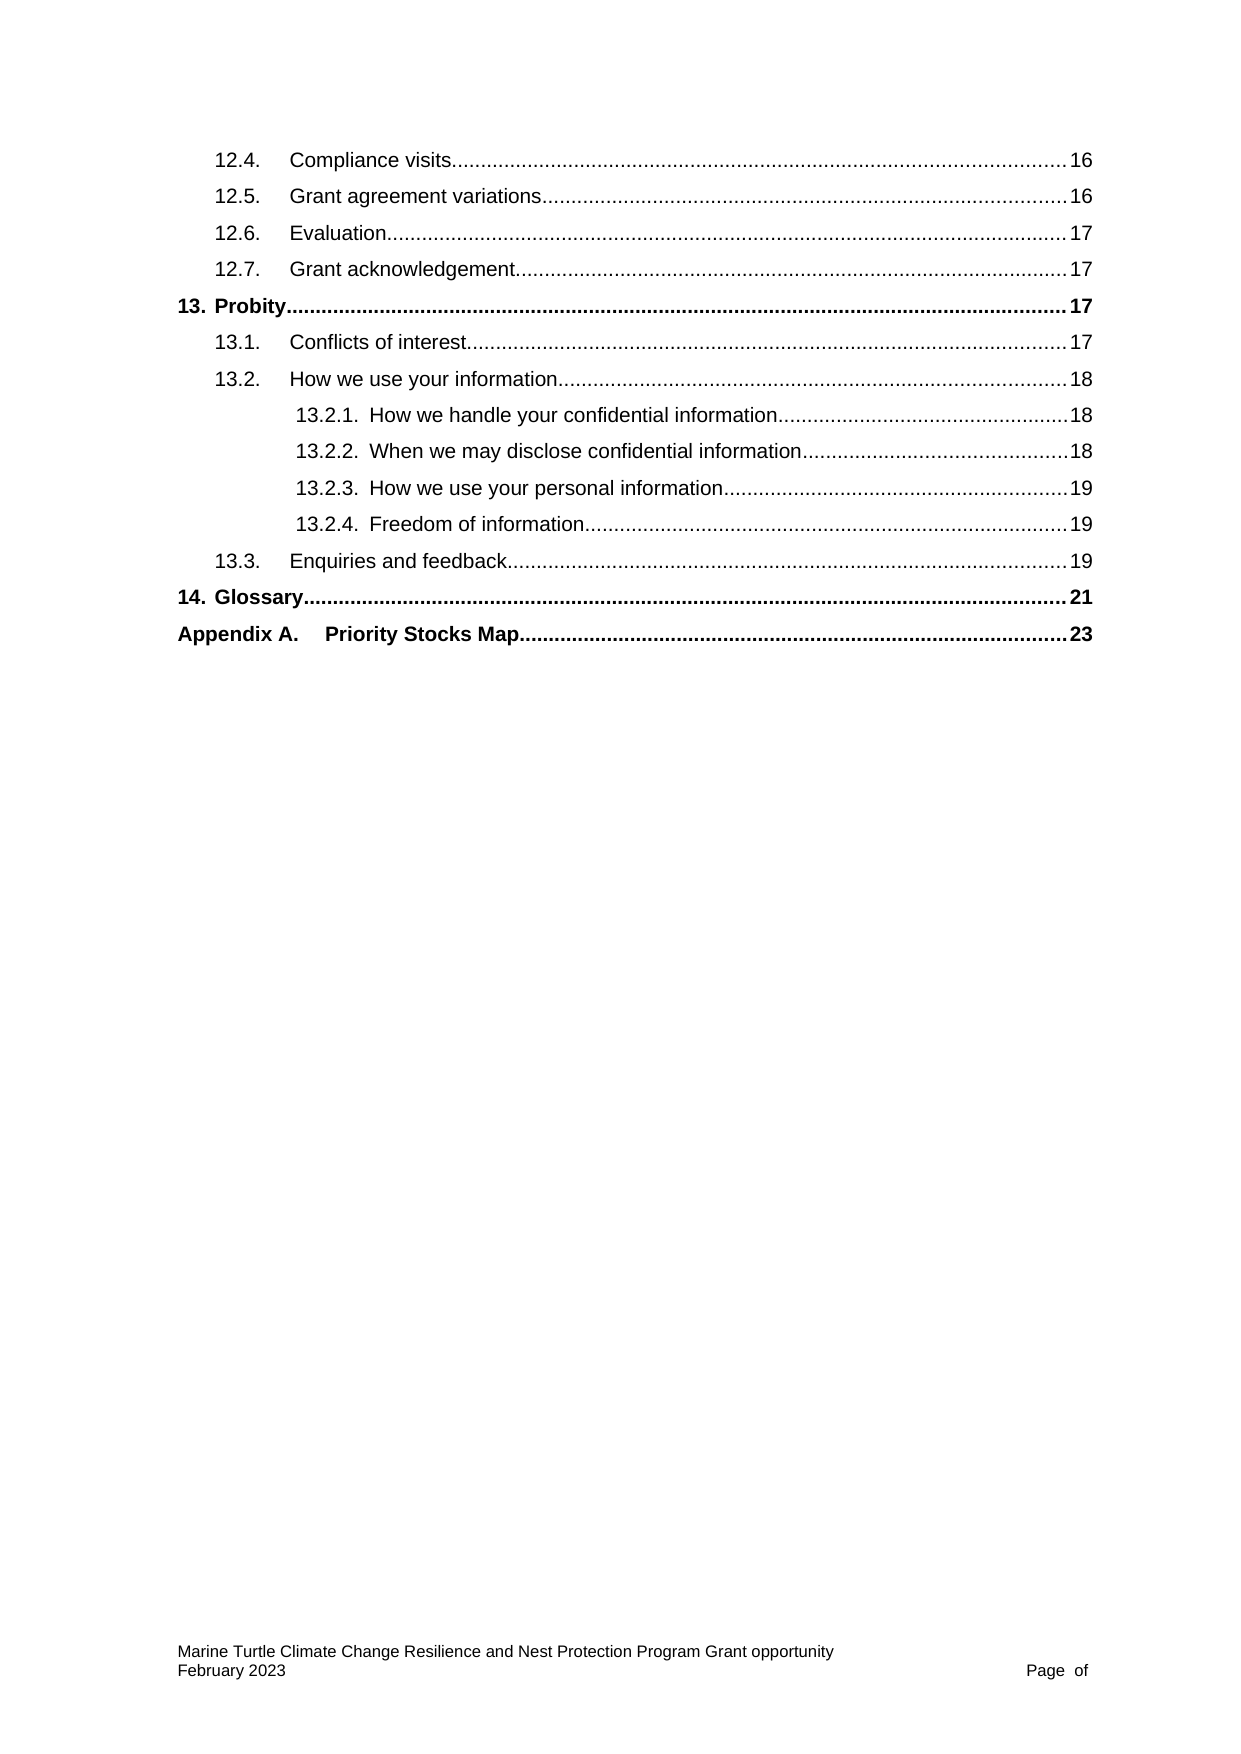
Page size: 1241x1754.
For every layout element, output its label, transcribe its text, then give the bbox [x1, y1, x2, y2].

text 13.1. Conflicts of interest 17 [214, 330, 1092, 354]
text 13.3. Enquiries and feedback 19 [214, 549, 1092, 573]
text 13.2.3. How we use your personal information 19 [295, 476, 1092, 500]
text 12.6. Evaluation 17 [214, 221, 1092, 244]
text 12.7. Grant acknowledgement 17 [214, 257, 1092, 281]
text 13.2. How we use your information 18 [214, 366, 1092, 390]
text Appendix A. Priority Stocks Map 23 [177, 622, 1092, 646]
text 13. Probity 17 [177, 293, 1092, 317]
text 14. Glossary 21 [177, 585, 1092, 609]
text 12.5. Grant agreement variations 16 [214, 184, 1092, 208]
text 13.2.1. How we handle your confidential information 18 [295, 403, 1092, 427]
text 13.2.4. Freedom of information 19 [295, 512, 1092, 536]
text 12.4. Compliance visits 16 [214, 148, 1092, 172]
text 13.2.2. When we may disclose confidential information 18 [295, 439, 1092, 463]
